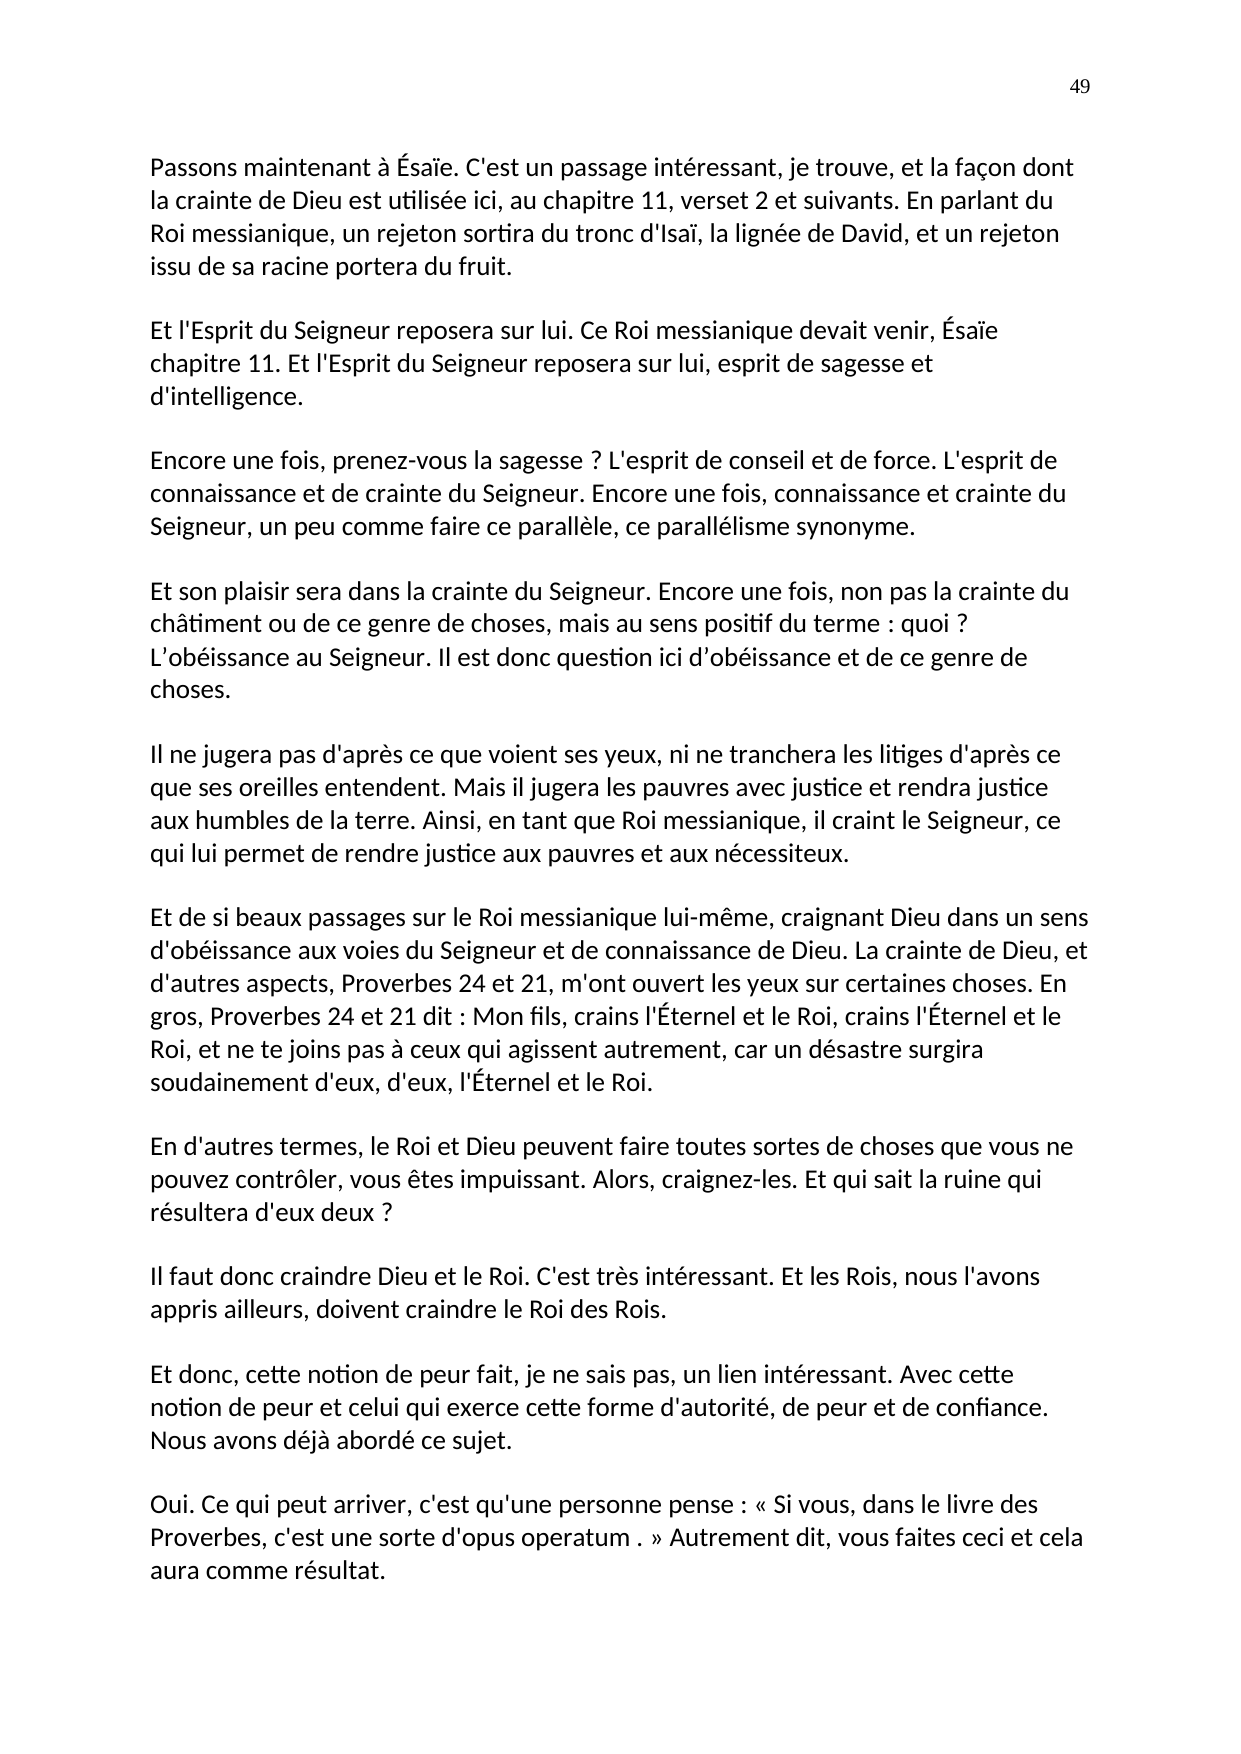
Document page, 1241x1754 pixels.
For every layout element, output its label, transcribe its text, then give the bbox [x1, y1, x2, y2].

text Et donc, cette notion de peur fait, je ne sais pas, un lien intéressant. Avec cette notion de peur et celui qui exerce cette forme d'autorité, de peur et de confiance. Nous avons déjà abordé ce sujet. [150, 1357, 1090, 1456]
text Il faut donc craindre Dieu et le Roi. C'est très intéressant. Et les Rois, nous l'avons appris ailleurs, doivent craindre le Roi des Rois. [150, 1259, 1090, 1326]
text Et son plaisir sera dans la crainte du Seigneur. Encore une fois, non pas la crainte du châtiment ou de ce genre de choses, mais au sens positif du terme : quoi ? L’obéissance au Seigneur. Il est donc question ici d’obéissance et de ce genre de choses. [150, 574, 1090, 706]
text Encore une fois, prenez-vous la sagesse ? L'esprit de conseil et de force. L'esprit de connaissance et de crainte du Seigneur. Encore une fois, connaissance et crainte du Seigneur, un peu comme faire ce parallèle, ce parallélisme synonyme. [150, 443, 1090, 542]
text En d'autres termes, le Roi et Dieu peuvent faire toutes sortes de choses que vous ne pouvez contrôler, vous êtes impuissant. Alors, craignez-les. Et qui sait la ruine qui résultera d'eux deux ? [150, 1129, 1090, 1228]
text Et de si beaux passages sur le Roi messianique lui-même, craignant Dieu dans un sens d'obéissance aux voies du Seigneur et de connaissance de Dieu. La crainte de Dieu, et d'autres aspects, Proverbes 24 et 21, m'ont ouvert les yeux sur certaines choses. En gros, Proverbes 24 et 21 dit : Mon fils, crains l'Éternel et le Roi, crains l'Éternel et le Roi, et ne te joins pas à ceux qui agissent autrement, car un désastre surgira soudainement d'eux, d'eux, l'Éternel et le Roi. [150, 900, 1090, 1098]
text Oui. Ce qui peut arriver, c'est qu'une personne pense : « Si vous, dans le livre des Proverbes, c'est une sorte d'opus operatum . » Autrement dit, vous faites ceci et cela aura comme résultat. [150, 1487, 1090, 1586]
text Il ne jugera pas d'après ce que voient ses yeux, ni ne tranchera les litiges d'après ce que ses oreilles entendent. Mais il jugera les pauvres avec justice et rendra justice aux humbles de la terre. Ainsi, en tant que Roi messianique, il craint le Seigneur, ce qui lui permet de rendre justice aux pauvres et aux nécessiteux. [150, 737, 1090, 869]
text Et l'Esprit du Seigneur reposera sur lui. Ce Roi messianique devait venir, Ésaïe chapitre 11. Et l'Esprit du Seigneur reposera sur lui, esprit de sagesse et d'intelligence. [150, 313, 1090, 412]
text Passons maintenant à Ésaïe. C'est un passage intéressant, je trouve, et la façon dont la crainte de Dieu est utilisée ici, au chapitre 11, verset 2 et suivants. En parlant du Roi messianique, un rejeton sortira du tronc d'Isaï, la lignée de David, et un rejeton issu de sa racine portera du fruit. [150, 150, 1090, 282]
